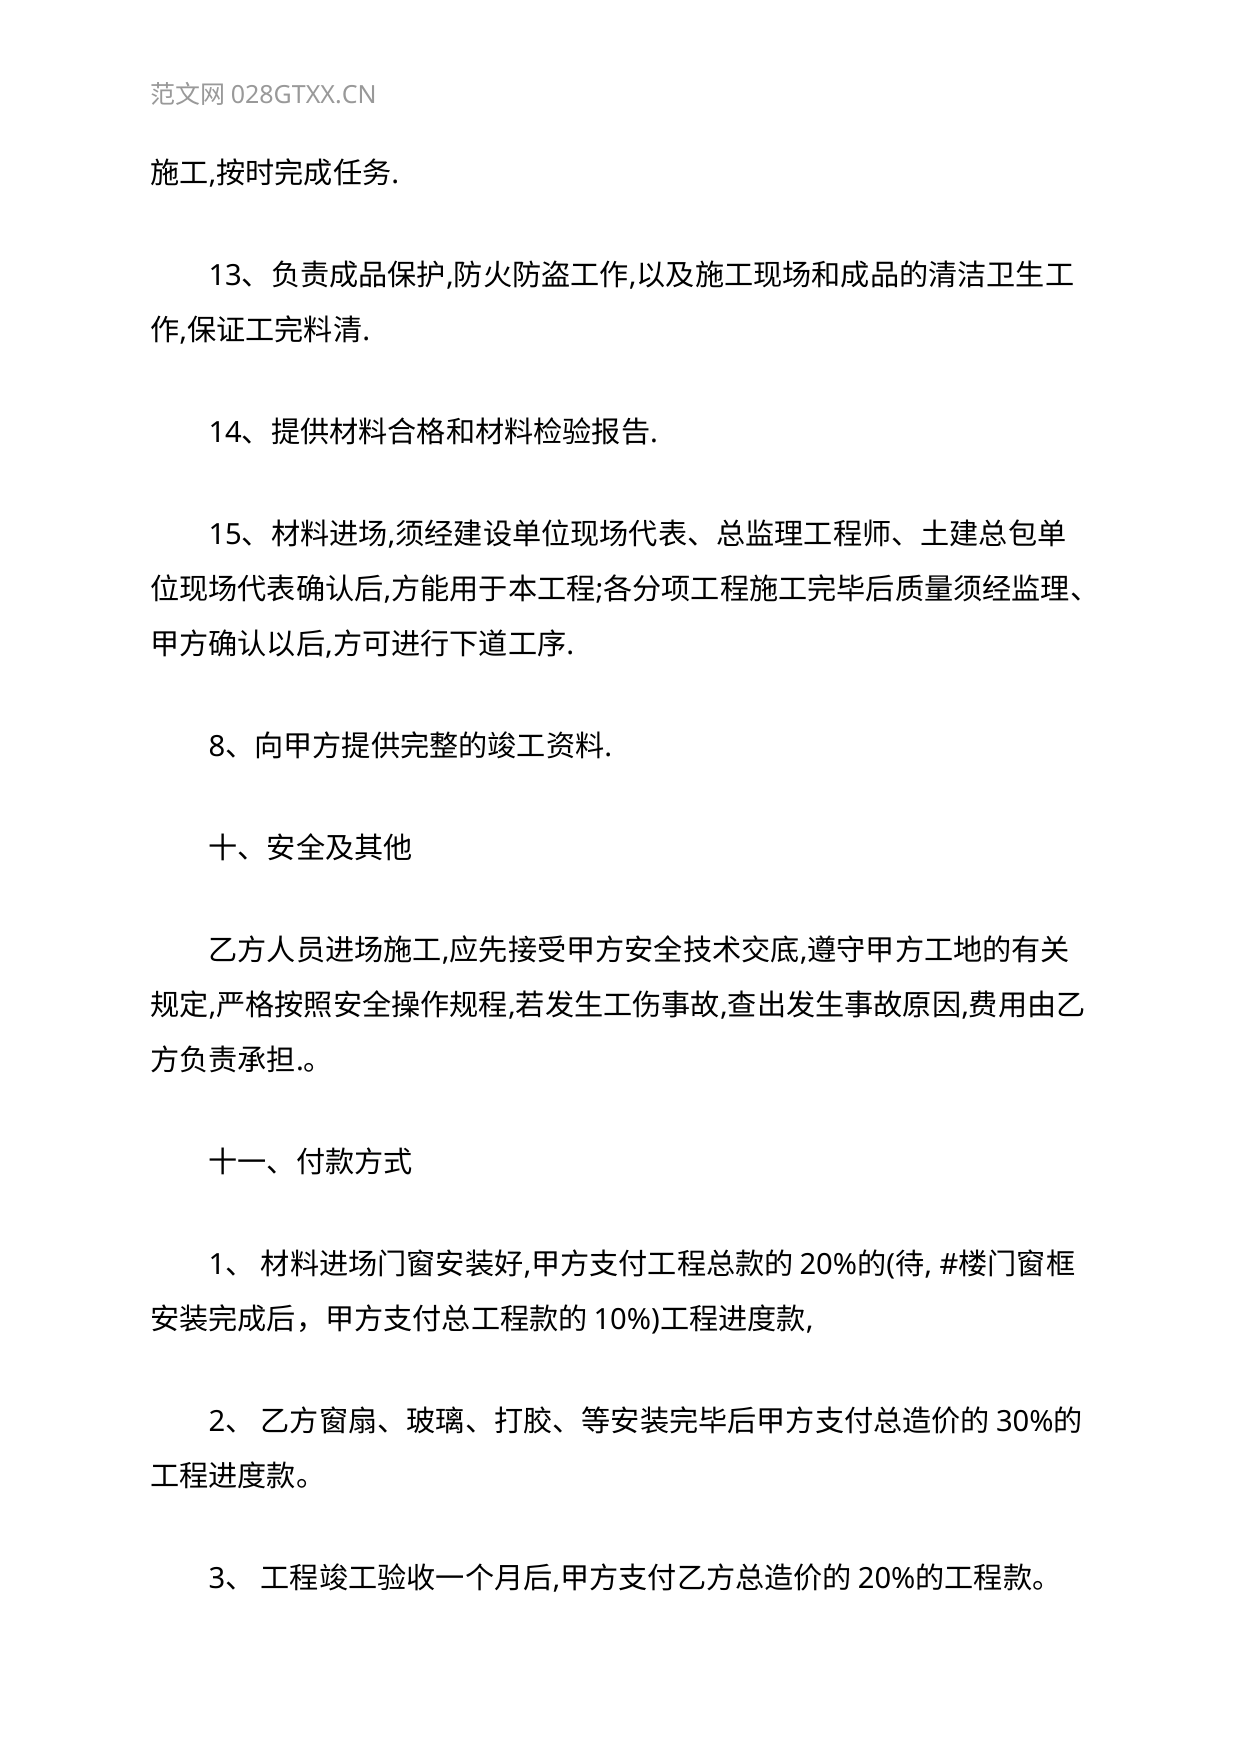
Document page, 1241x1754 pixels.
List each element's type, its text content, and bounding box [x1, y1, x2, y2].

text 3、 工程竣工验收一个月后,甲方支付乙方总造价的20%的工程款。 [150, 1554, 1090, 1597]
text 十、安全及其他 [150, 825, 1090, 867]
text 1、 材料进场门窗安装好,甲方支付工程总款的20%的(待, #楼门窗框安装完成后，甲方支付总工程款的10%)工程进度款, [150, 1240, 1090, 1338]
text 十一、付款方式 [150, 1139, 1090, 1181]
text 2、 乙方窗扇、玻璃、打胶、等安装完毕后甲方支付总造价的30%的工程进度款。 [150, 1397, 1090, 1495]
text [150, 150, 1090, 192]
text 8、向甲方提供完整的竣工资料. [150, 723, 1090, 765]
text 15、材料进场,须经建设单位现场代表、总监理工程师、土建总包单位现场代表确认后,方能用于本工程;各分项工程施工完毕后质量须经监理、甲方确认以后,方可进行下道工序. [150, 511, 1090, 663]
text 14、提供材料合格和材料检验报告. [150, 409, 1090, 451]
text 13、负责成品保护,防火防盗工作,以及施工现场和成品的清洁卫生工作,保证工完料清. [150, 252, 1090, 349]
text 乙方人员进场施工,应先接受甲方安全技术交底,遵守甲方工地的有关规定,严格按照安全操作规程,若发生工伤事故,查出发生事故原因,费用由乙方负责承担.。 [150, 927, 1090, 1079]
